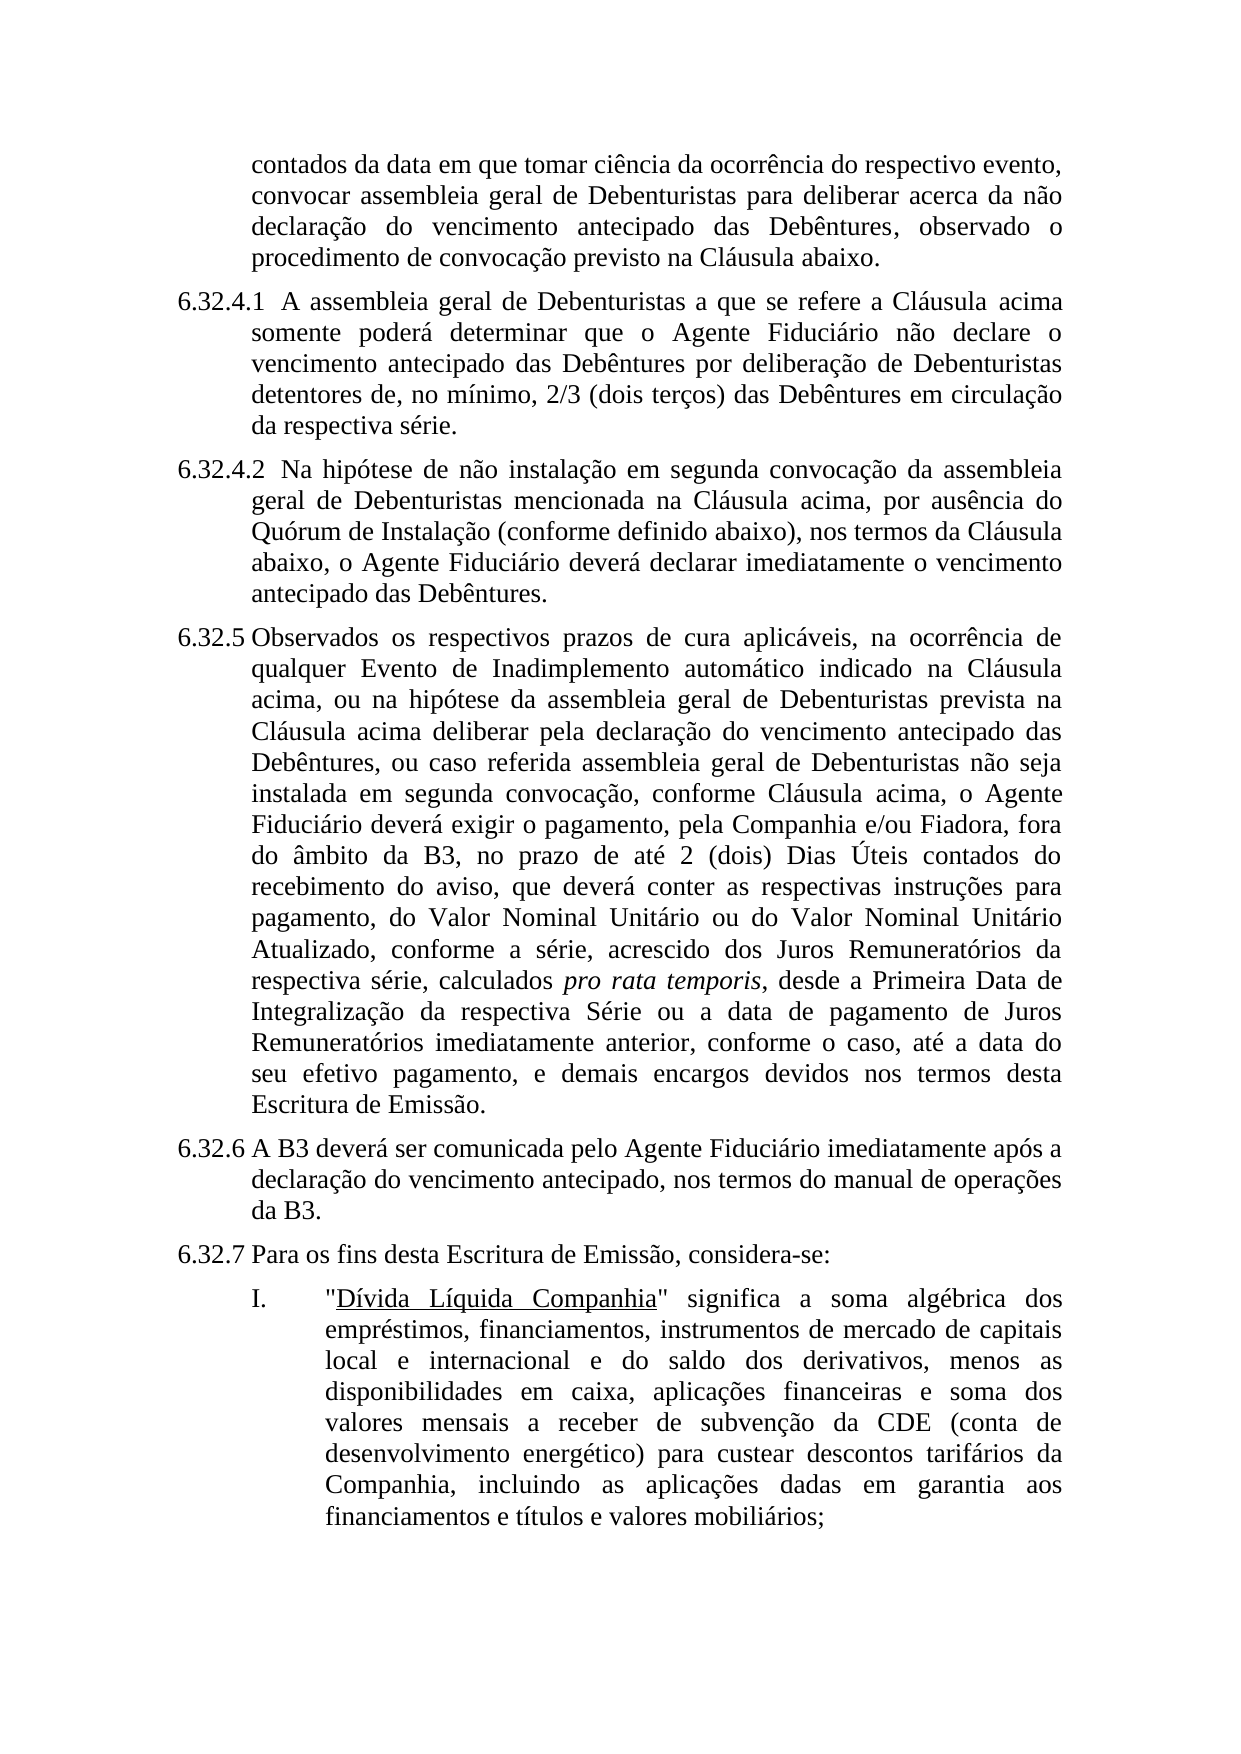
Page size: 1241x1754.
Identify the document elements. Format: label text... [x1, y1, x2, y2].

list Na hipótese de não instalação em segunda convocação da assembleia geral de Debenturistas mencionada na Cláusula 6.32.3 acima, por ausência do Quórum de Instalação (conforme definido abaixo), nos termos da Cláusula 9.2 abaixo, o Agente Fiduciário deverá declarar imediatamente o vencimento antecipado das Debêntures. [177, 453, 1063, 609]
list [177, 148, 1063, 272]
list A assembleia geral de Debenturistas a que se refere a Cláusula 6.32.4 acima somente poderá determinar que o Agente Fiduciário não declare o vencimento antecipado das Debêntures por deliberação de Debenturistas detentores de, no mínimo, 2/3 (dois terços) das Debêntures em circulação da respectiva série. [177, 285, 1063, 441]
list Observados os respectivos prazos de cura aplicáveis, na ocorrência de qualquer Evento de Inadimplemento automático indicado na Cláusula 6.32.1 acima, ou na hipótese da assembleia geral de Debenturistas prevista na Cláusula 6.32.3 acima deliberar pela declaração do vencimento antecipado das Debêntures, ou caso referida assembleia geral de Debenturistas não seja instalada em segunda convocação, conforme Cláusula 6.32.4.2 acima, o Agente Fiduciário deverá exigir o pagamento, pela Companhia e/ou Fiadora, fora do âmbito da B3, no prazo de até 2 (dois) Dias Úteis contados do recebimento do aviso, que deverá conter as respectivas instruções para pagamento, do Valor Nominal Unitário ou do Valor Nominal Unitário Atualizado, conforme a série, acrescido dos Juros Remuneratórios da respectiva série, calculados pro rata temporis, desde a Primeira Data de Integralização da respectiva Série ou a data de pagamento de Juros Remuneratórios imediatamente anterior, conforme o caso, até a data do seu efetivo pagamento, e demais encargos devidos nos termos desta Escritura de Emissão. [177, 621, 1063, 1119]
list A B3 deverá ser comunicada pelo Agente Fiduciário imediatamente após a declaração do vencimento antecipado, nos termos do manual de operações da B3. [177, 1132, 1063, 1226]
list "Dívida Líquida Companhia" significa a soma algébrica dos empréstimos, financiamentos, instrumentos de mercado de capitais local e internacional e do saldo dos derivativos, menos as disponibilidades em caixa, aplicações financeiras e soma dos valores mensais a receber de subvenção da CDE (conta de desenvolvimento energético) para custear descontos tarifários da Companhia, incluindo as aplicações dadas em garantia aos financiamentos e títulos e valores mobiliários; [251, 1282, 1063, 1531]
list Para os fins desta Escritura de Emissão, considera-se: [177, 1238, 1063, 1269]
